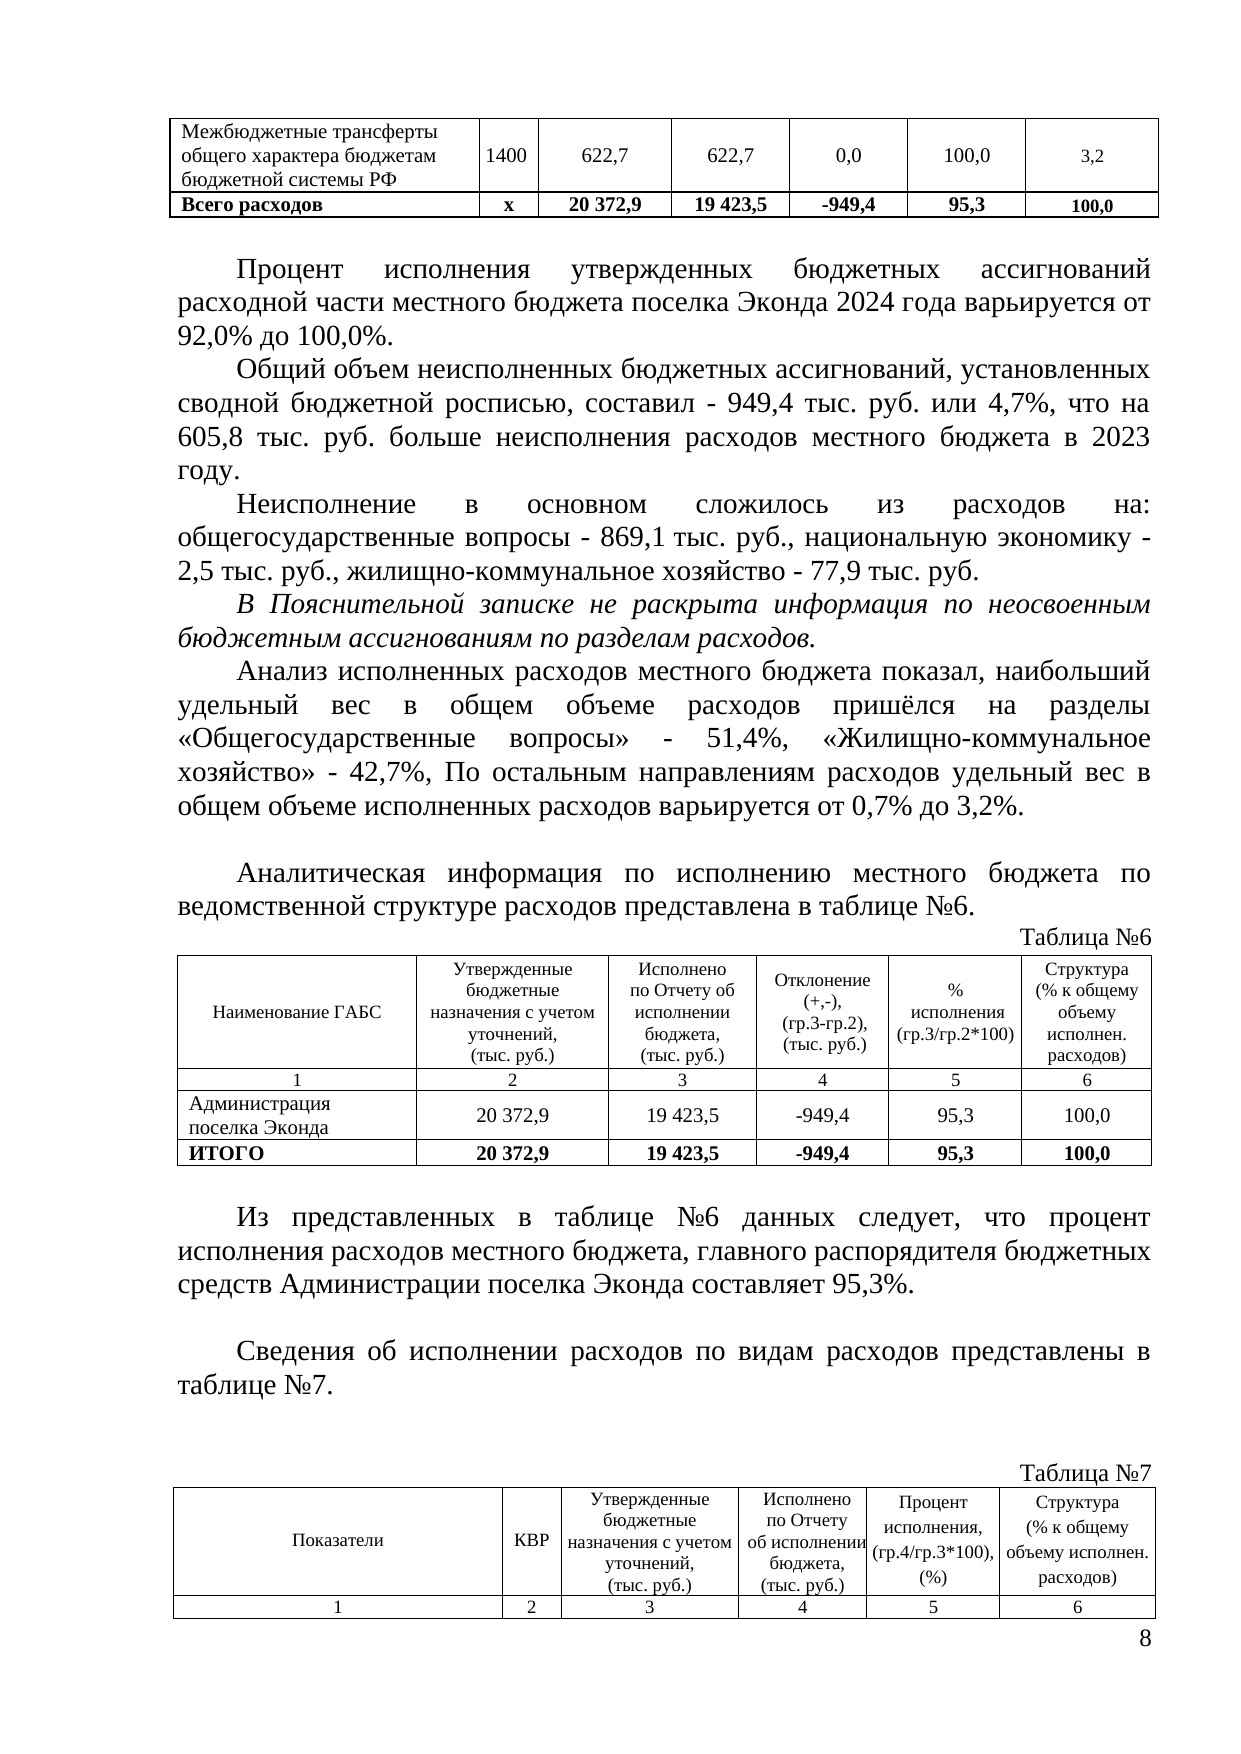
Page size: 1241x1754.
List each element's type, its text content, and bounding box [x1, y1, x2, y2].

table_cell 20 372,9 [417, 1140, 608, 1164]
table_cell 3 [562, 1596, 738, 1618]
table_cell -949,4 [790, 193, 907, 216]
table_cell -949,4 [757, 1140, 888, 1164]
table_cell 4 [757, 1069, 888, 1090]
table_cell Всего расходов [171, 193, 479, 216]
text Анализ исполненных расходов местного бюджета показал, наибольший удельный вес в общем объеме расходов пришёлся на разделы «Общегосударственные вопросы» - 51,4%, «Жилищно-коммунальное хозяйство» - 42,7%, По остальным направлениям расходов удельный вес в общем объеме исполненных расходов варьируется от 0,7% до 3,2%. [177, 653, 1152, 821]
table_cell 0,0 [790, 119, 907, 191]
table_cell 20 372,9 [417, 1091, 608, 1139]
table_cell 19 423,5 [609, 1091, 756, 1139]
table_header Отклонение (+,-), (гр.3-гр.2), (тыс. руб.) [757, 956, 888, 1068]
table_cell 95,3 [889, 1091, 1021, 1139]
table_header Наименование ГАБС [178, 956, 416, 1068]
table_cell 19 423,5 [609, 1140, 756, 1164]
table_cell -949,4 [757, 1091, 888, 1139]
table_cell 4 [739, 1596, 866, 1618]
table_cell 2 [503, 1596, 561, 1618]
table_cell ИТОГО [178, 1140, 416, 1164]
text Аналитическая информация по исполнению местного бюджета по ведомственной структуре расходов представлена в таблице №6. [177, 855, 1152, 922]
table_cell 100,0 [908, 119, 1025, 191]
table_header Исполнено по Отчету об исполнении бюджета, (тыс. руб.) [609, 956, 756, 1068]
text Из представленных в таблице №6 данных следует, что процент исполнения расходов местного бюджета, главного распорядителя бюджетных средств Администрации поселка Эконда составляет 95,3%. [177, 1199, 1152, 1300]
table_cell 6 [1022, 1069, 1151, 1090]
text Процент исполнения утвержденных бюджетных ассигнований расходной части местного бюджета поселка Эконда 2024 года варьируется от 92,0% до 100,0%. [177, 251, 1152, 352]
table_cell 5 [867, 1596, 999, 1618]
table_header Процент исполнения, (гр.4/гр.3*100), (%) [867, 1488, 999, 1595]
table_header Утвержденные бюджетные назначения с учетом уточнений, (тыс. руб.) [417, 956, 608, 1068]
table_cell 622,7 [672, 119, 789, 191]
table_cell х [480, 193, 538, 216]
table_cell 100,0 [1026, 193, 1158, 216]
table_cell 622,7 [539, 119, 671, 191]
text Общий объем неисполненных бюджетных ассигнований, установленных сводной бюджетной росписью, составил - 949,4 тыс. руб. или 4,7%, что на 605,8 тыс. руб. больше неисполнения расходов местного бюджета в 2023 году. [177, 352, 1152, 486]
table_header Утвержденные бюджетные назначения с учетом уточнений, (тыс. руб.) [562, 1488, 738, 1595]
table_header Исполнено по Отчету об исполнении бюджета, (тыс. руб.) [739, 1488, 866, 1595]
table_cell 95,3 [908, 193, 1025, 216]
table_cell 5 [889, 1069, 1021, 1090]
table_header КВР [503, 1488, 561, 1595]
text В Пояснительной записке не раскрыта информация по неосвоенным бюджетным ассигнованиям по разделам расходов. [177, 586, 1152, 653]
table_cell 20 372,9 [539, 193, 671, 216]
table_cell Межбюджетные трансферты общего характера бюджетам бюджетной системы РФ [171, 119, 479, 191]
table_cell 19 423,5 [672, 193, 789, 216]
table_cell 6 [1000, 1596, 1155, 1618]
table_cell 3 [609, 1069, 756, 1090]
table_cell 3,2 [1026, 119, 1158, 191]
text Сведения об исполнении расходов по видам расходов представлены в таблице №7. [177, 1333, 1152, 1400]
table_header Структура (% к общему объему исполнен. расходов) [1000, 1488, 1155, 1595]
text Таблица №7 [177, 1458, 1152, 1487]
table_cell 1400 [480, 119, 538, 191]
table_header Показатели [174, 1488, 502, 1595]
table_cell 1 [178, 1069, 416, 1090]
table_cell 100,0 [1022, 1091, 1151, 1139]
text Неисполнение в основном сложилось из расходов на: общегосударственные вопросы - 869,1 тыс. руб., национальную экономику - 2,5 тыс. руб., жилищно-коммунальное хозяйство - 77,9 тыс. руб. [177, 486, 1152, 586]
text Таблица №6 [177, 922, 1152, 951]
table_header Структура (% к общему объему исполнен. расходов) [1022, 956, 1151, 1068]
table_cell 95,3 [889, 1140, 1021, 1164]
table_cell Администрация поселка Эконда [178, 1091, 416, 1139]
table_cell 1 [174, 1596, 502, 1618]
table_cell 2 [417, 1069, 608, 1090]
table_header % исполнения (гр.3/гр.2*100) [889, 956, 1021, 1068]
table_cell 100,0 [1022, 1140, 1151, 1164]
